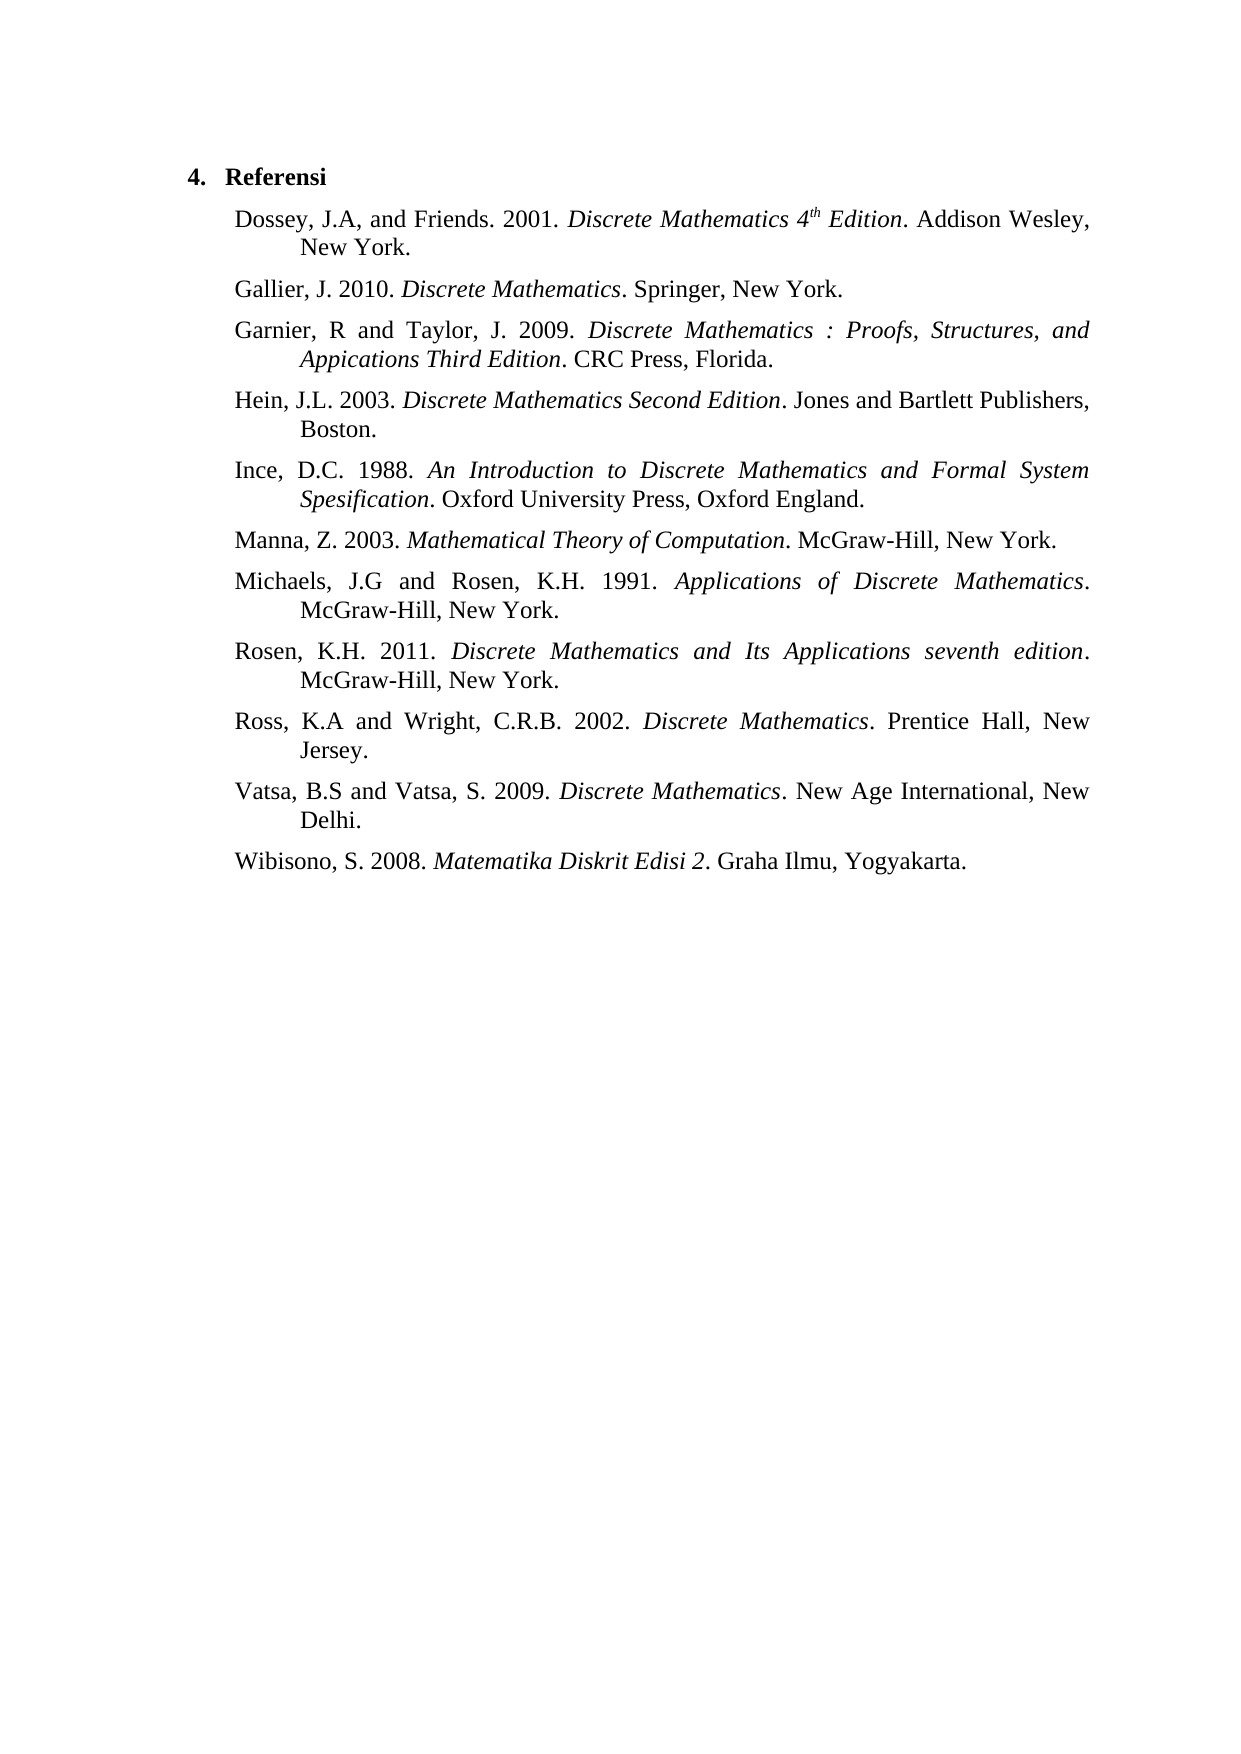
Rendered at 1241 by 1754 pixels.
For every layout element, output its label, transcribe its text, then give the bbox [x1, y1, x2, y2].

text Ince, D.C. 1988. An Introduction to Discrete Mathematics and Formal System Spesification. Oxford University Press, Oxford England. [234, 455, 1090, 512]
text Michaels, J.G and Rosen, K.H. 1991. Applications of Discrete Mathematics. McGraw-Hill, New York. [234, 566, 1090, 624]
text Ross, K.A and Wright, C.R.B. 2002. Discrete Mathematics. Prentice Hall, New Jersey. [234, 706, 1090, 764]
text Gallier, J. 2010. Discrete Mathematics. Springer, New York. [234, 274, 1090, 302]
text Manna, Z. 2003. Mathematical Theory of Computation. McGraw-Hill, New York. [234, 525, 1090, 554]
text Rosen, K.H. 2011. Discrete Mathematics and Its Applications seventh edition. McGraw-Hill, New York. [234, 636, 1090, 694]
text Wibisono, S. 2008. Matematika Diskrit Edisi 2. Graha Ilmu, Yogyakarta. [234, 846, 1090, 875]
text Dossey, J.A, and Friends. 2001. Discrete Mathematics 4th Edition. Addison Wesley, New York. [234, 204, 1090, 261]
text Garnier, R and Taylor, J. 2009. Discrete Mathematics : Proofs, Structures, and Appications Third Edition. CRC Press, Florida. [234, 315, 1090, 372]
text Hein, J.L. 2003. Discrete Mathematics Second Edition. Jones and Bartlett Publishers, Boston. [234, 385, 1090, 442]
list Referensi [187, 162, 1090, 191]
text Vatsa, B.S and Vatsa, S. 2009. Discrete Mathematics. New Age International, New Delhi. [234, 776, 1090, 834]
